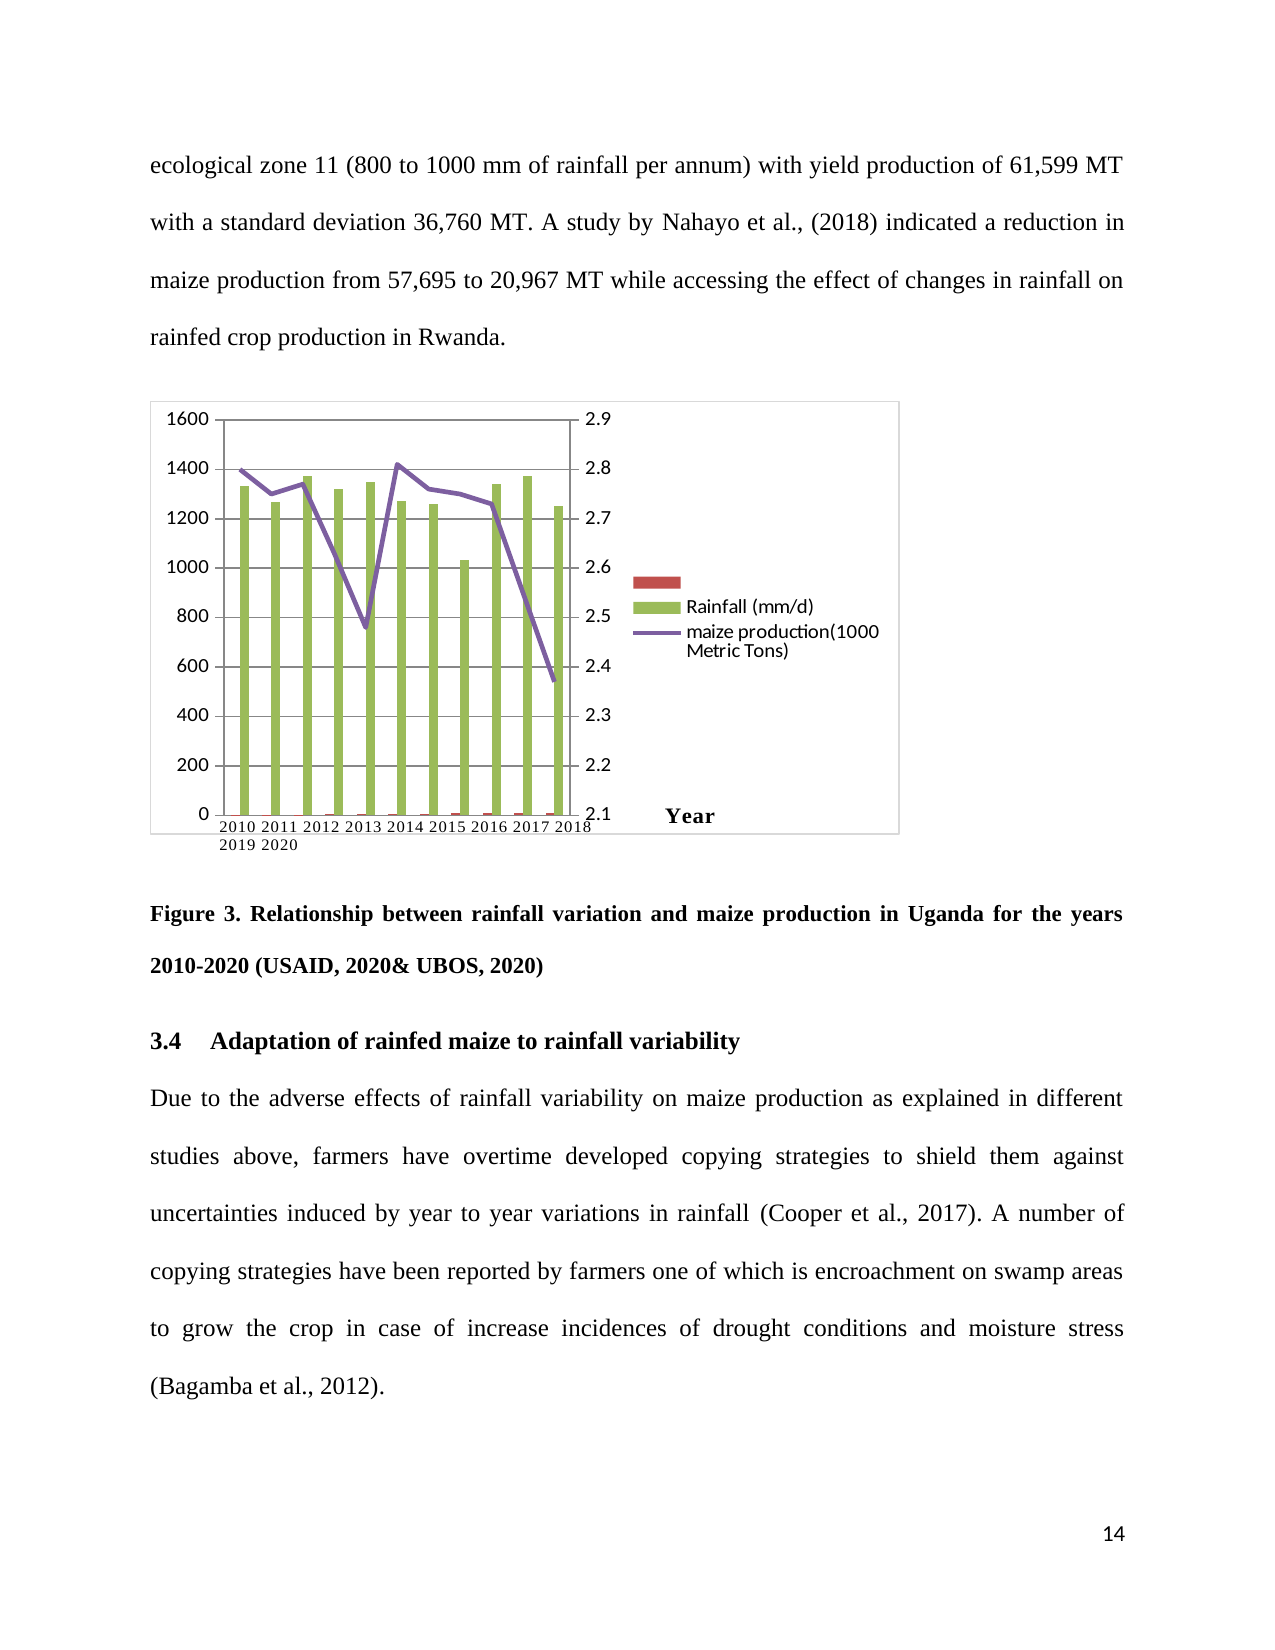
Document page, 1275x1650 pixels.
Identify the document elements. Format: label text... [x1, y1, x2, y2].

subtitle Adaptation of rainfed maize to rainfall variability [150, 1026, 1125, 1055]
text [150, 150, 1125, 351]
text Due to the adverse effects of rainfall variability on maize production as explained in different studies above, farmers have overtime developed copying strategies to shield them against uncertainties induced by year to year variations in rainfall (Cooper et al., 2017). A number of copying strategies have been reported by farmers one of which is encroachment on swamp areas to grow the crop in case of increase incidences of drought conditions and moisture stress (Bagamba et al., 2012). [150, 1083, 1125, 1400]
text Figure 3. Relationship between rainfall variation and maize production in Uganda for the years 2010-2020 (USAID, 2020& UBOS, 2020) [150, 900, 1125, 979]
